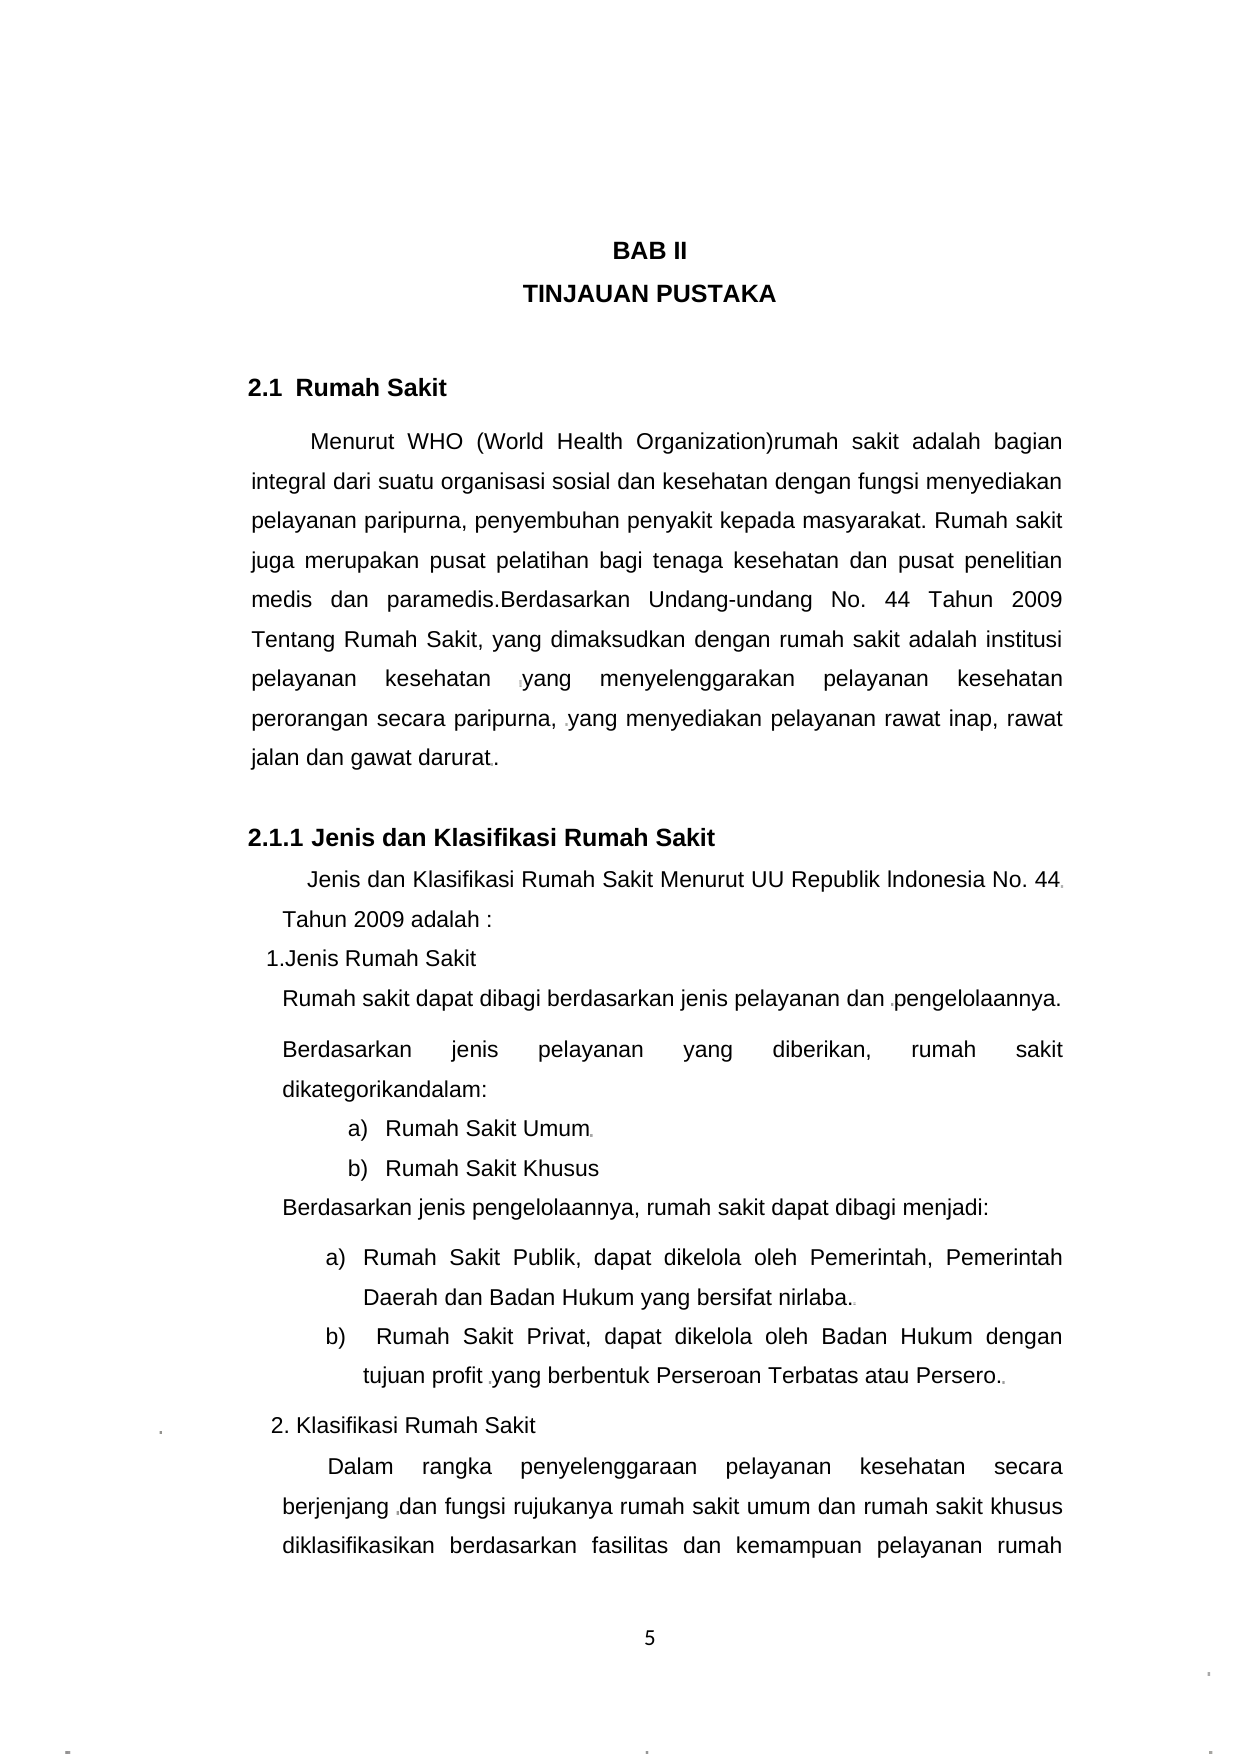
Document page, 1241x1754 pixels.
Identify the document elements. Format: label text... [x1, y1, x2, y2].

text TINJAUAN PUSTAKA [236, 279, 1063, 308]
list Jenis dan Klasifikasi Rumah Sakit Menurut UU Republik lndonesia No. 44 Tahun 2009 adalah : [282, 866, 1063, 932]
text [282, 1453, 1063, 1559]
list Jenis dan Klasifikasi Rumah Sakit [248, 823, 1038, 852]
text Berdasarkan jenis pelayanan yang diberikan, rumah sakit dikategorikandalam: [282, 1036, 1063, 1102]
list Rumah Sakit Umum [348, 1115, 1063, 1142]
subtitle Rumah Sakit [248, 372, 1063, 401]
list Rumah sakit dapat dibagi berdasarkan jenis pelayanan dan pengelolaannya. [251, 984, 1063, 1011]
list Rumah Sakit Khusus [348, 1155, 1063, 1181]
list 1.Jenis Rumah Sakit [207, 945, 1063, 971]
text Menurut WHO (World Health Organization)rumah sakit adalah bagian integral dari suatu organisasi sosial dan kesehatan dengan fungsi menyediakan pelayanan paripurna, penyembuhan penyakit kepada masyarakat. Rumah sakit juga merupakan pusat pelatihan bagi tenaga kesehatan dan pusat penelitian medis dan paramedis.Berdasarkan Undang-undang No. 44 Tahun 2009 Tentang Rumah Sakit, yang dimaksudkan dengan rumah sakit adalah institusi pelayanan kesehatan yang menyelenggarakan pelayanan kesehatan perorangan secara paripurna, yang menyediakan pelayanan rawat inap, rawat jalan dan gawat darurat. [251, 428, 1063, 770]
text BAB II [236, 236, 1063, 265]
text Berdasarkan jenis pengelolaannya, rumah sakit dapat dibagi menjadi: [282, 1194, 1063, 1221]
text 2. Klasifikasi Rumah Sakit [159, 1412, 1063, 1440]
list Rumah Sakit Publik, dapat dikelola oleh Pemerintah, Pemerintah Daerah dan Badan Hukum yang bersifat nirlaba. [325, 1244, 1063, 1310]
list Rumah Sakit Privat, dapat dikelola oleh Badan Hukum dengan tujuan profit yang berbentuk Perseroan Terbatas atau Persero. [325, 1323, 1063, 1389]
